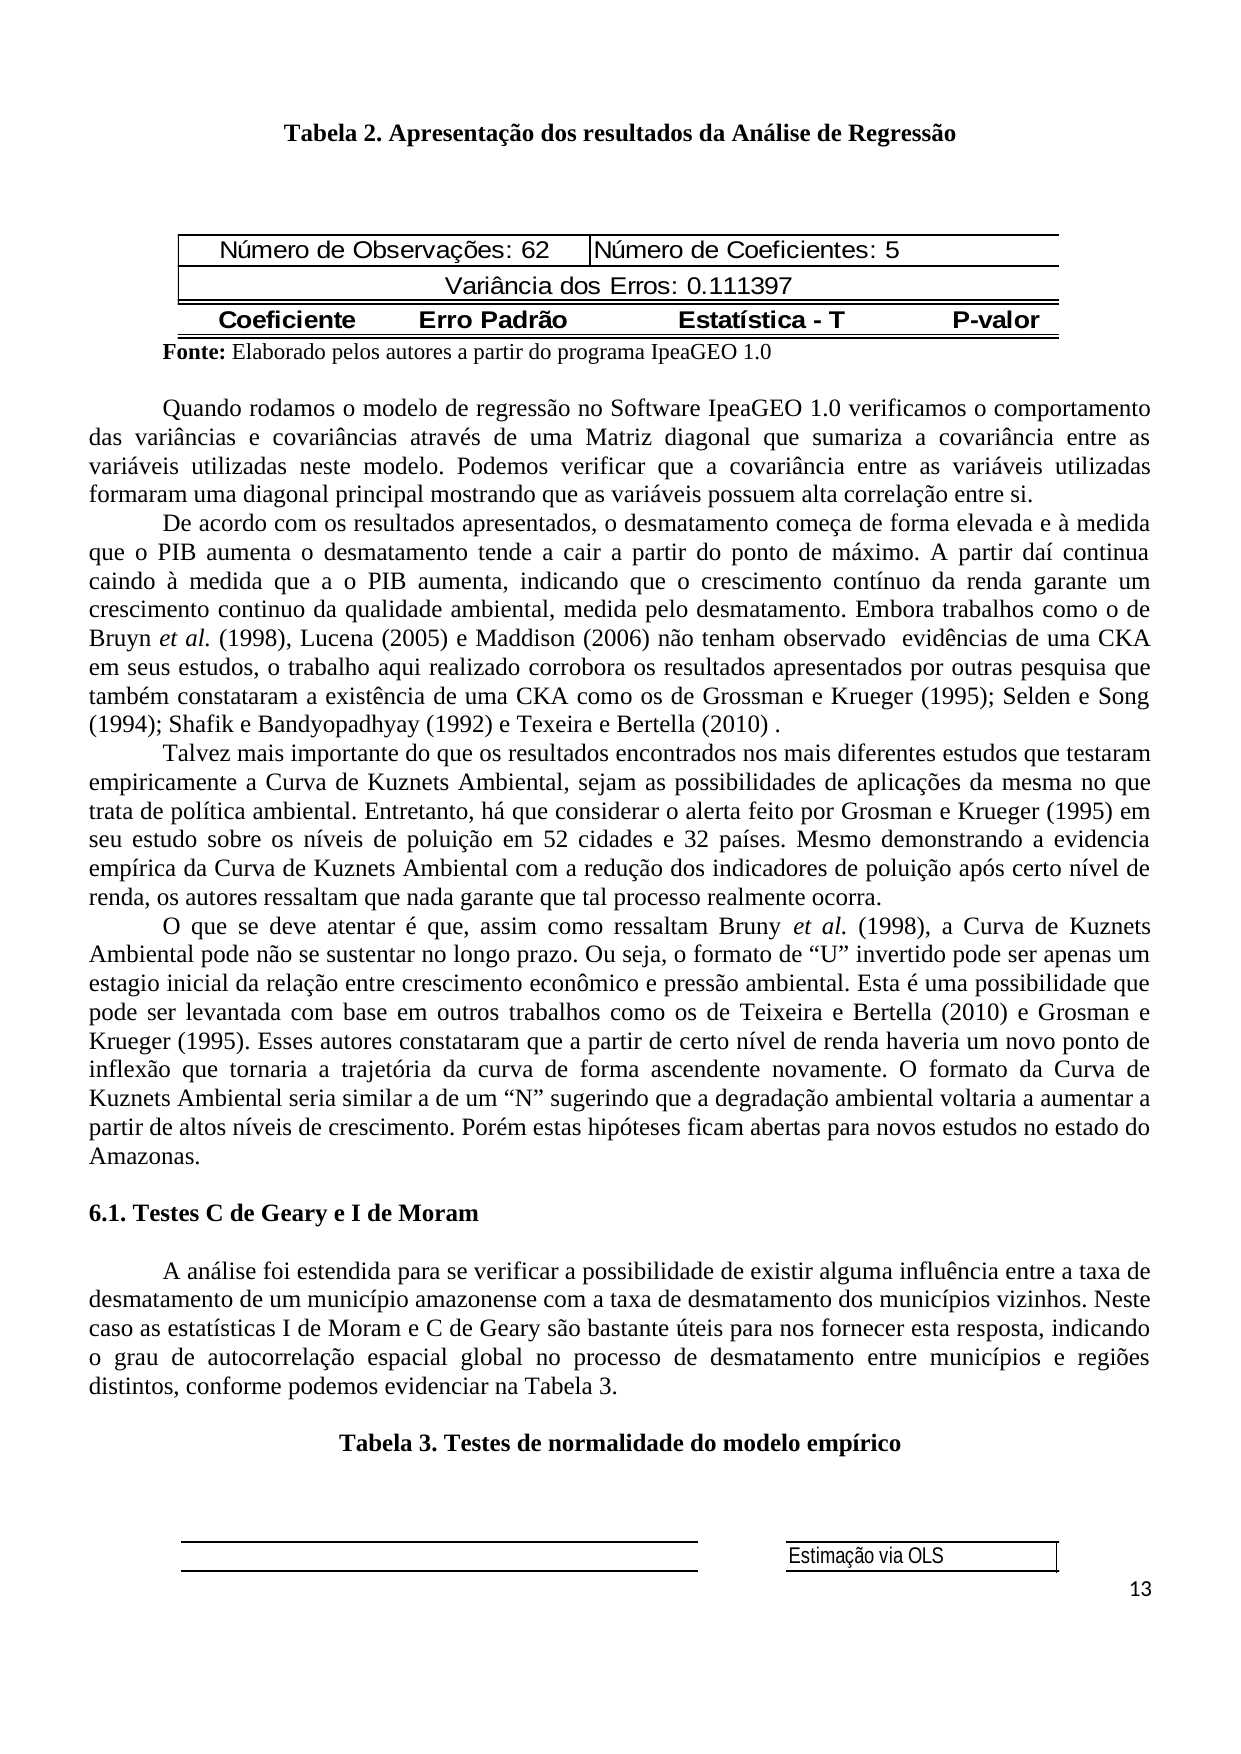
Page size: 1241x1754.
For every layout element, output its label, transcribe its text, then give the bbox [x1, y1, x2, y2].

text Tabela 3. Testes de normalidade do modelo empírico [89, 1428, 1152, 1457]
text 6.1. Testes C de Geary e I de Moram [89, 1198, 1152, 1227]
text O que se deve atentar é que, assim como ressaltam Bruny et al. (1998), a Curva de Kuznets Ambiental pode não se sustentar no longo prazo. Ou seja, o formato de “U” invertido pode ser apenas um estagio inicial da relação entre crescimento econômico e pressão ambiental. Esta é uma possibilidade que pode ser levantada com base em outros trabalhos como os de Teixeira e Bertella (2010) e Grosman e Krueger (1995). Esses autores constataram que a partir de certo nível de renda haveria um novo ponto de inflexão que tornaria a trajetória da curva de forma ascendente novamente. O formato da Curva de Kuznets Ambiental seria similar a de um “N” sugerindo que a degradação ambiental voltaria a aumentar a partir de altos níveis de crescimento. Porém estas hipóteses ficam abertas para novos estudos no estado do Amazonas. [89, 911, 1152, 1169]
text Fonte: Elaborado pelos autores a partir do programa IpeaGEO 1.0 [89, 338, 1152, 364]
text Quando rodamos o modelo de regressão no Software IpeaGEO 1.0 verificamos o comportamento das variâncias e covariâncias através de uma Matriz diagonal que sumariza a covariância entre as variáveis utilizadas neste modelo. Podemos verificar que a covariância entre as variáveis utilizadas formaram uma diagonal principal mostrando que as variáveis possuem alta correlação entre si. [89, 393, 1152, 508]
text Talvez mais importante do que os resultados encontrados nos mais diferentes estudos que testaram empiricamente a Curva de Kuznets Ambiental, sejam as possibilidades de aplicações da mesma no que trata de política ambiental. Entretanto, há que considerar o alerta feito por Grosman e Krueger (1995) em seu estudo sobre os níveis de poluição em 52 cidades e 32 países. Mesmo demonstrando a evidencia empírica da Curva de Kuznets Ambiental com a redução dos indicadores de poluição após certo nível de renda, os autores ressaltam que nada garante que tal processo realmente ocorra. [89, 738, 1152, 911]
text A análise foi estendida para se verificar a possibilidade de existir alguma influência entre a taxa de desmatamento de um município amazonense com a taxa de desmatamento dos municípios vizinhos. Neste caso as estatísticas I de Moram e C de Geary são bastante úteis para nos fornecer esta resposta, indicando o grau de autocorrelação espacial global no processo de desmatamento entre municípios e regiões distintos, conforme podemos evidenciar na Tabela 3. [89, 1256, 1152, 1399]
text Tabela 2. Apresentação dos resultados da Análise de Regressão [89, 118, 1152, 147]
text De acordo com os resultados apresentados, o desmatamento começa de forma elevada e à medida que o PIB aumenta o desmatamento tende a cair a partir do ponto de máximo. A partir daí continua caindo à medida que a o PIB aumenta, indicando que o crescimento contínuo da renda garante um crescimento continuo da qualidade ambiental, medida pelo desmatamento. Embora trabalhos como o de Bruyn et al. (1998), Lucena (2005) e Maddison (2006) não tenham observado evidências de uma CKA em seus estudos, o trabalho aqui realizado corrobora os resultados apresentados por outras pesquisa que também constataram a existência de uma CKA como os de Grossman e Krueger (1995); Selden e Song (1994); Shafik e Bandyopadhyay (1992) e Texeira e Bertella (2010) . [89, 508, 1152, 738]
